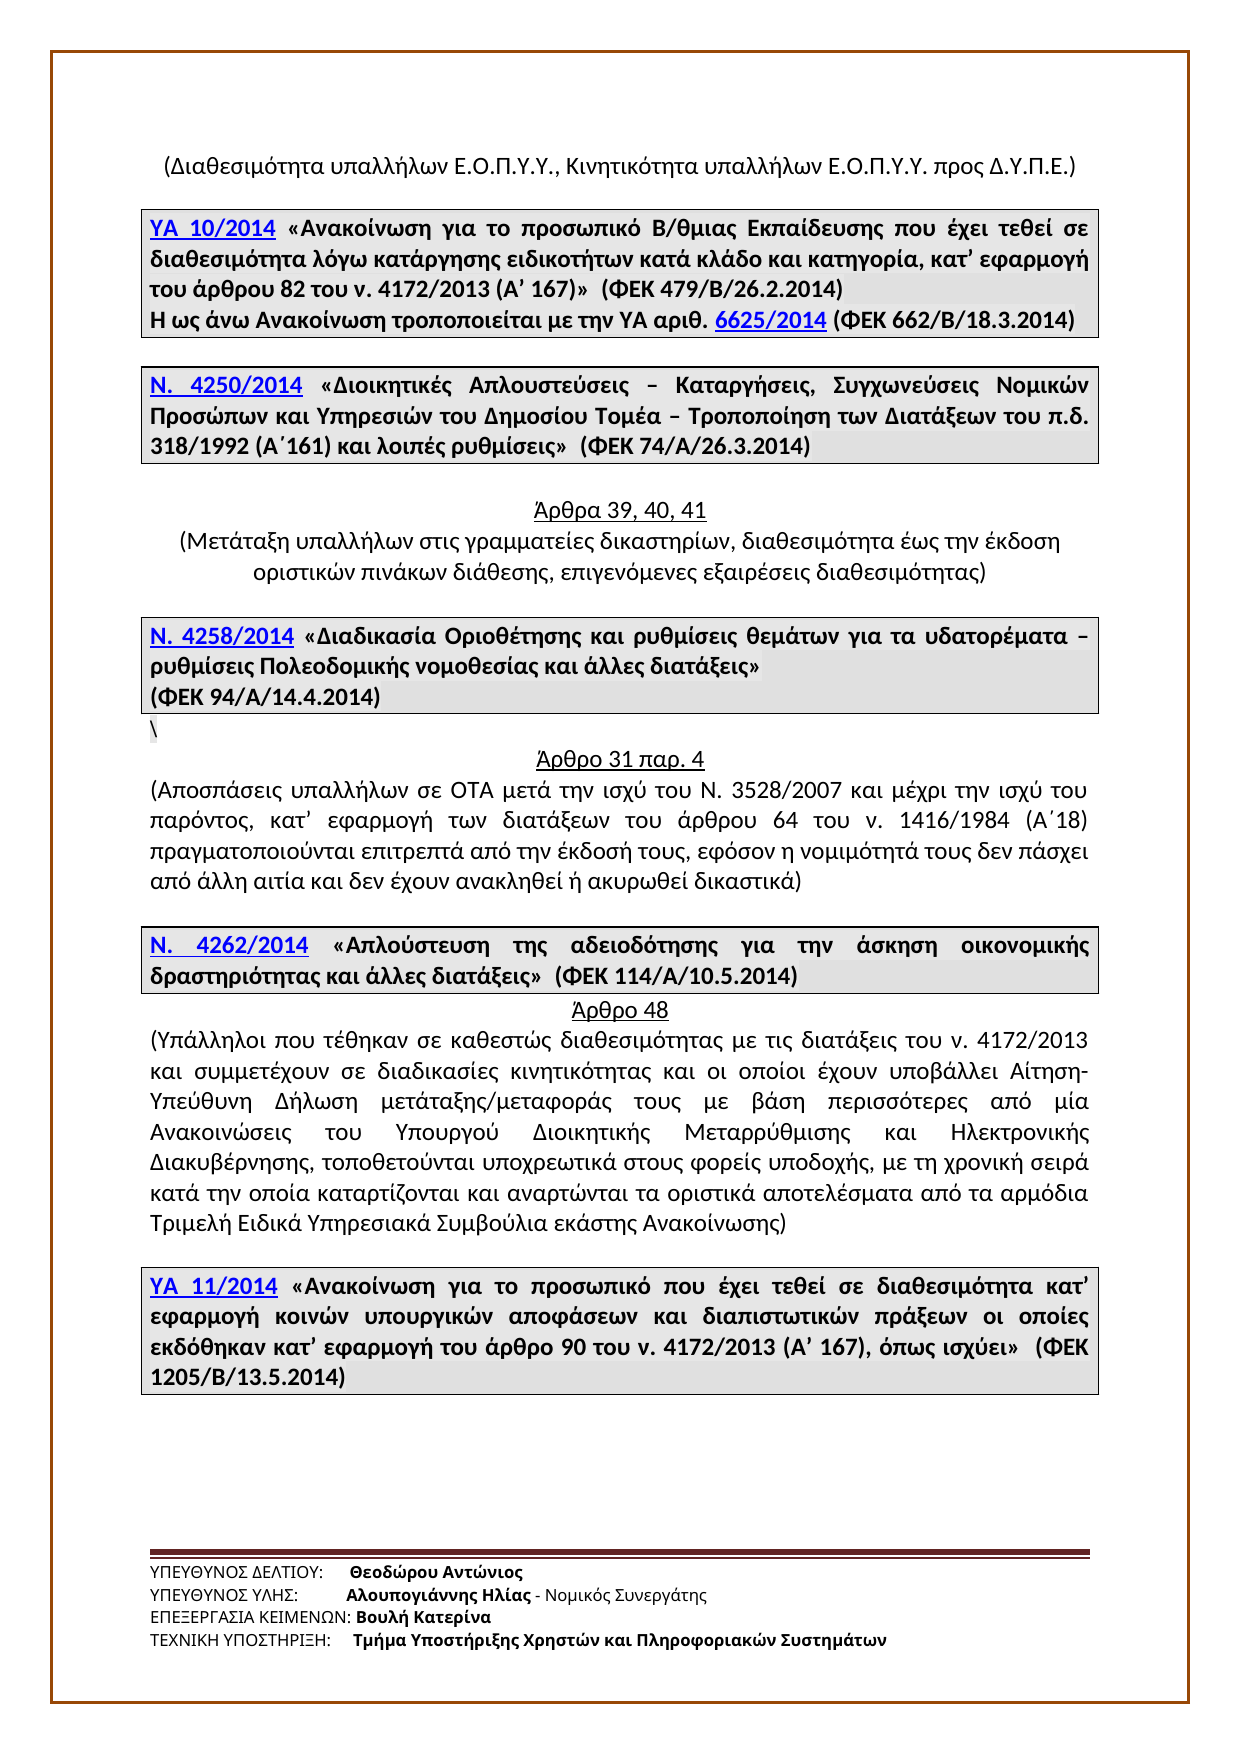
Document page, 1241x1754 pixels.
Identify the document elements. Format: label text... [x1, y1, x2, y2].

text (ΦΕΚ 94/Α/14.4.2014) [142, 678, 1098, 713]
text Άρθρο 31 παρ. 4 [150, 743, 1090, 774]
text (Υπάλληλοι που τέθηκαν σε καθεστώς διαθεσιμότητας με τις διατάξεις του ν. 4172/2013 και συμμετέχουν σε διαδικασίες κινητικότητας και οι οποίοι έχουν υποβάλλει Αίτηση-Υπεύθυνη Δήλωση μετάταξης/μεταφοράς τους με βάση περισσότερες από μία Ανακοινώσεις του Υπουργού Διοικητικής Μεταρρύθμισης και Ηλεκτρονικής Διακυβέρνησης, τοποθετούνται υποχρεωτικά στους φορείς υποδοχής, με τη χρονική σειρά κατά την οποία καταρτίζονται και αναρτώνται τα οριστικά αποτελέσματα από τα αρμόδια Τριμελή Ειδικά Υπηρεσιακά Συμβούλια εκάστης Ανακοίνωσης) [150, 1024, 1090, 1238]
text Άρθρα 39, 40, 41 [150, 495, 1090, 525]
text \ [150, 714, 1090, 743]
text Ν. 4258/2014 «Διαδικασία Οριοθέτησης και ρυθμίσεις θεμάτων για τα υδατορέματα – ρυθμίσεις Πολεοδομικής νομοθεσίας και άλλες διατάξεις» [142, 618, 1098, 678]
text (Μετάταξη υπαλλήλων στις γραμματείες δικαστηρίων, διαθεσιμότητα έως την έκδοση οριστικών πινάκων διάθεσης, επιγενόμενες εξαιρέσεις διαθεσιμότητας) [150, 525, 1090, 586]
text ΥΑ 11/2014 «Ανακοίνωση για το προσωπικό που έχει τεθεί σε διαθεσιμότητα κατ’ εφαρμογή κοινών υπουργικών αποφάσεων και διαπιστωτικών πράξεων οι οποίες εκδόθηκαν κατ’ εφαρμογή του άρθρο 90 του ν. 4172/2013 (Α’ 167), όπως ισχύει» (ΦΕΚ 1205/Β/13.5.2014) [142, 1268, 1098, 1394]
text (Διαθεσιμότητα υπαλλήλων Ε.Ο.Π.Υ.Υ., Κινητικότητα υπαλλήλων Ε.Ο.Π.Υ.Υ. προς Δ.Υ.Π.Ε.) [150, 150, 1090, 181]
text Η ως άνω Ανακοίνωση τροποποιείται με την ΥΑ αριθ. 6625/2014 (ΦΕΚ 662/Β/18.3.2014) [142, 301, 1098, 337]
text Ν. 4262/2014 «Απλούστευση της αδειοδότησης για την άσκηση οικονομικής δραστηριότητας και άλλες διατάξεις» (ΦΕΚ 114/Α/10.5.2014) [142, 928, 1098, 993]
text Άρθρο 48 [150, 994, 1090, 1024]
text (Αποσπάσεις υπαλλήλων σε ΟΤΑ μετά την ισχύ του Ν. 3528/2007 και μέχρι την ισχύ του παρόντος, κατ’ εφαρμογή των διατάξεων του άρθρου 64 του ν. 1416/1984 (Α΄18) πραγματοποιούνται επιτρεπτά από την έκδοσή τους, εφόσον η νομιμότητά τους δεν πάσχει από άλλη αιτία και δεν έχουν ανακληθεί ή ακυρωθεί δικαστικά) [150, 774, 1090, 896]
text ΥΑ 10/2014 «Ανακοίνωση για το προσωπικό Β/θμιας Εκπαίδευσης που έχει τεθεί σε διαθεσιμότητα λόγω κατάργησης ειδικοτήτων κατά κλάδο και κατηγορία, κατ’ εφαρμογή του άρθρου 82 του ν. 4172/2013 (Α’ 167)» (ΦΕΚ 479/Β/26.2.2014) [142, 210, 1098, 301]
text Ν. 4250/2014 «Διοικητικές Απλουστεύσεις – Καταργήσεις, Συγχωνεύσεις Νομικών Προσώπων και Υπηρεσιών του Δημοσίου Τομέα – Τροποποίηση των Διατάξεων του π.δ. 318/1992 (Α΄161) και λοιπές ρυθμίσεις» (ΦΕΚ 74/Α/26.3.2014) [142, 368, 1098, 463]
